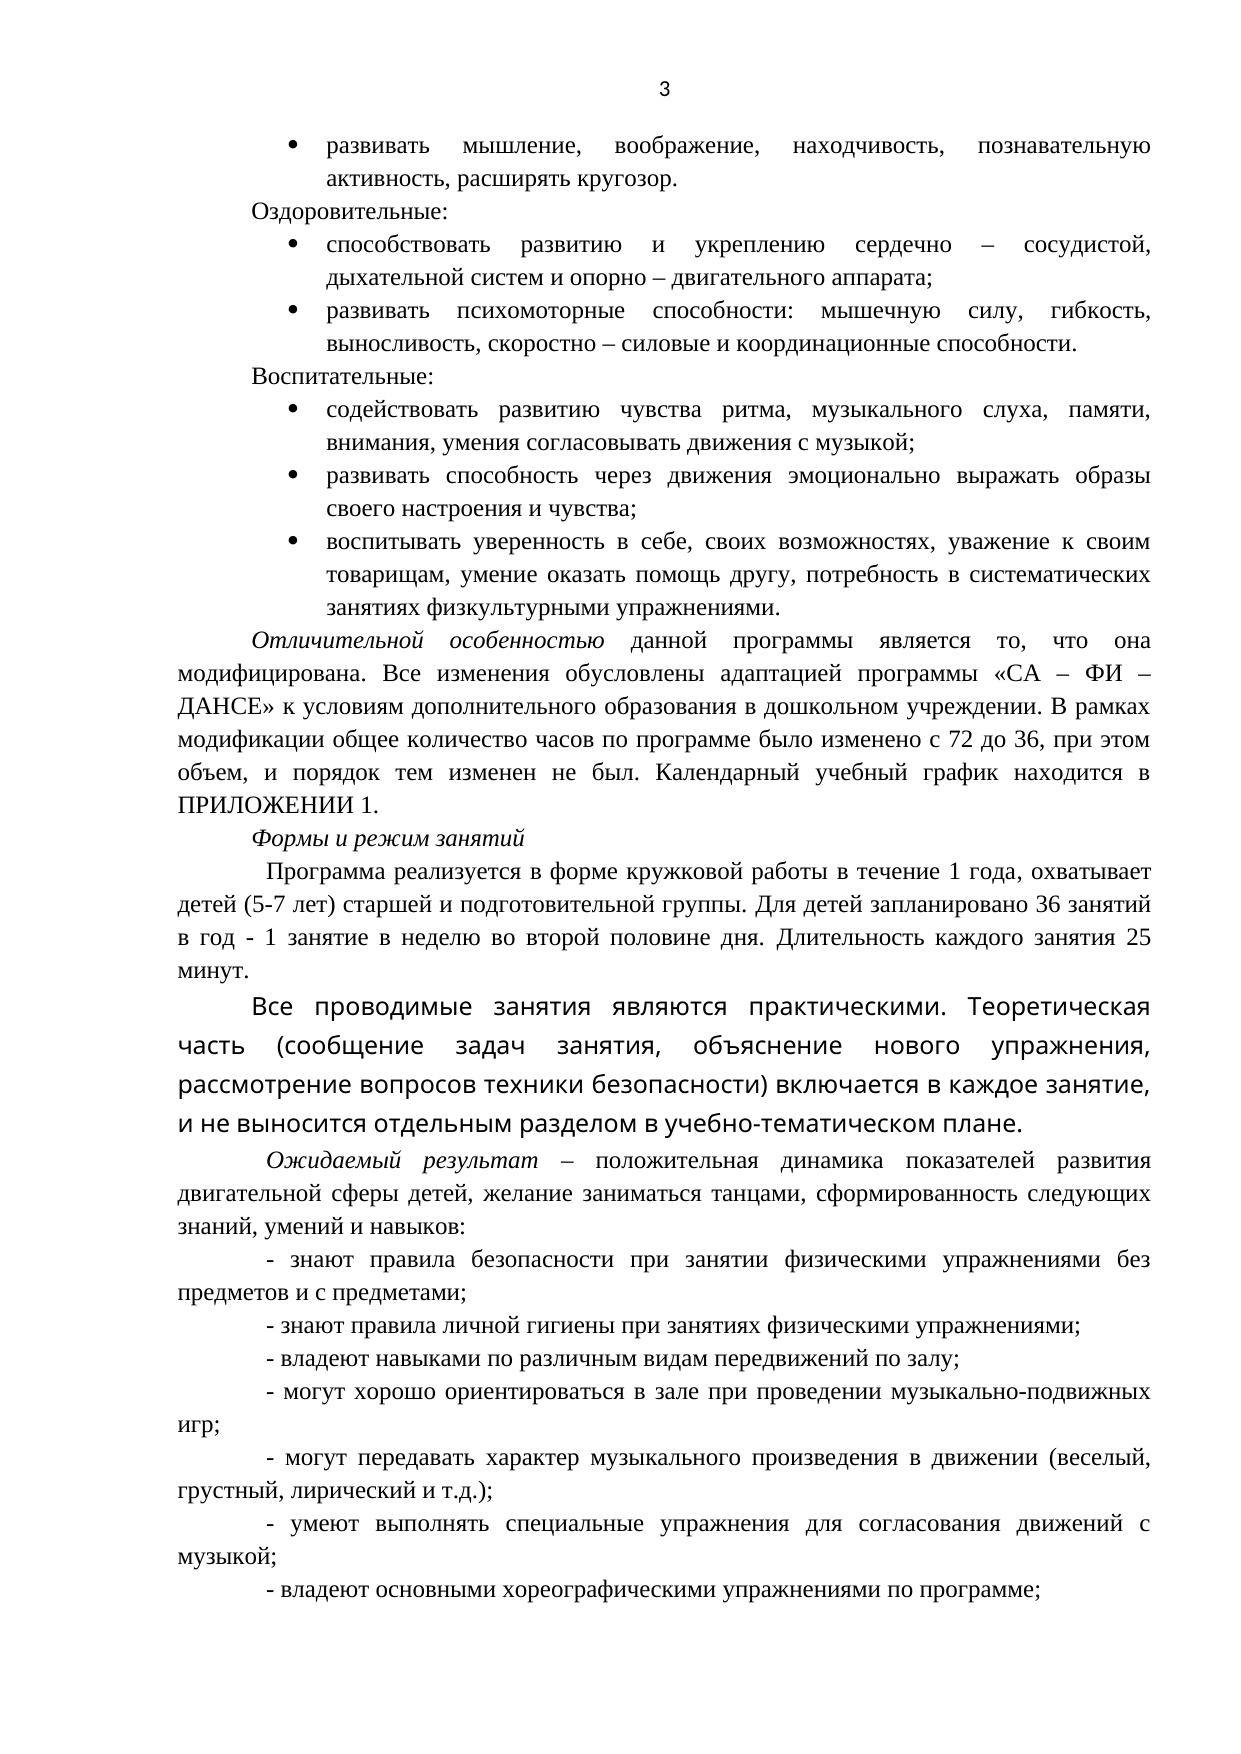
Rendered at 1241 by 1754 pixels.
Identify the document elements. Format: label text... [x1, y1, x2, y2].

text Отличительной особенностью данной программы является то, что она модифицирована. Все изменения обусловлены адаптацией программы «СА – ФИ – ДАНСЕ» к условиям дополнительного образования в дошкольном учреждении. В рамках модификации общее количество часов по программе было изменено с 72 до 36, при этом объем, и порядок тем изменен не был. Календарный учебный график находится в ПРИЛОЖЕНИИ 1. [177, 625, 1152, 819]
list развивать психомоторные способности: мышечную силу, гибкость, выносливость, скоростно – силовые и координационные способности. [288, 295, 1152, 357]
list воспитывать уверенность в себе, своих возможностях, уважение к своим товарищам, умение оказать помощь другу, потребность в систематических занятиях физкультурными упражнениями. [288, 526, 1152, 621]
text Формы и режим занятий [177, 823, 1152, 852]
list развивать мышление, воображение, находчивость, познавательную активность, расширять кругозор. [288, 130, 1152, 192]
text - знают правила безопасности при занятии физическими упражнениями без предметов и с предметами; [177, 1244, 1152, 1306]
text Оздоровительные: [251, 196, 1152, 224]
text - могут хорошо ориентироваться в зале при проведении музыкально-подвижных игр; [177, 1376, 1152, 1438]
text Программа реализуется в форме кружковой работы в течение 1 года, охватывает детей (5-7 лет) старшей и подготовительной группы. Для детей запланировано 36 занятий в год - 1 занятие в неделю во второй половине дня. Длительность каждого занятия 25 минут. [177, 856, 1152, 984]
text Ожидаемый результат – положительная динамика показателей развития двигательной сферы детей, желание заниматься танцами, сформированность следующих знаний, умений и навыков: [177, 1145, 1152, 1240]
list способствовать развитию и укреплению сердечно – сосудистой, дыхательной систем и опорно – двигательного аппарата; [288, 229, 1152, 291]
text Все проводимые занятия являются практическими. Теоретическая часть (сообщение задач занятия, объяснение нового упражнения, рассмотрение вопросов техники безопасности) включается в каждое занятие, и не выносится отдельным разделом в учебно-тематическом плане. [177, 988, 1152, 1140]
text - владеют навыками по различным видам передвижений по залу; [177, 1343, 1152, 1372]
text Воспитательные: [251, 361, 1152, 390]
text - владеют основными хореографическими упражнениями по программе; [177, 1574, 1152, 1603]
text - умеют выполнять специальные упражнения для согласования движений с музыкой; [177, 1508, 1152, 1570]
text - могут передавать характер музыкального произведения в движении (веселый, грустный, лирический и т.д.); [177, 1442, 1152, 1504]
list содействовать развитию чувства ритма, музыкального слуха, памяти, внимания, умения согласовывать движения с музыкой; [288, 394, 1152, 456]
text - знают правила личной гигиены при занятиях физическими упражнениями; [177, 1310, 1152, 1339]
list развивать способность через движения эмоционально выражать образы своего настроения и чувства; [288, 460, 1152, 522]
